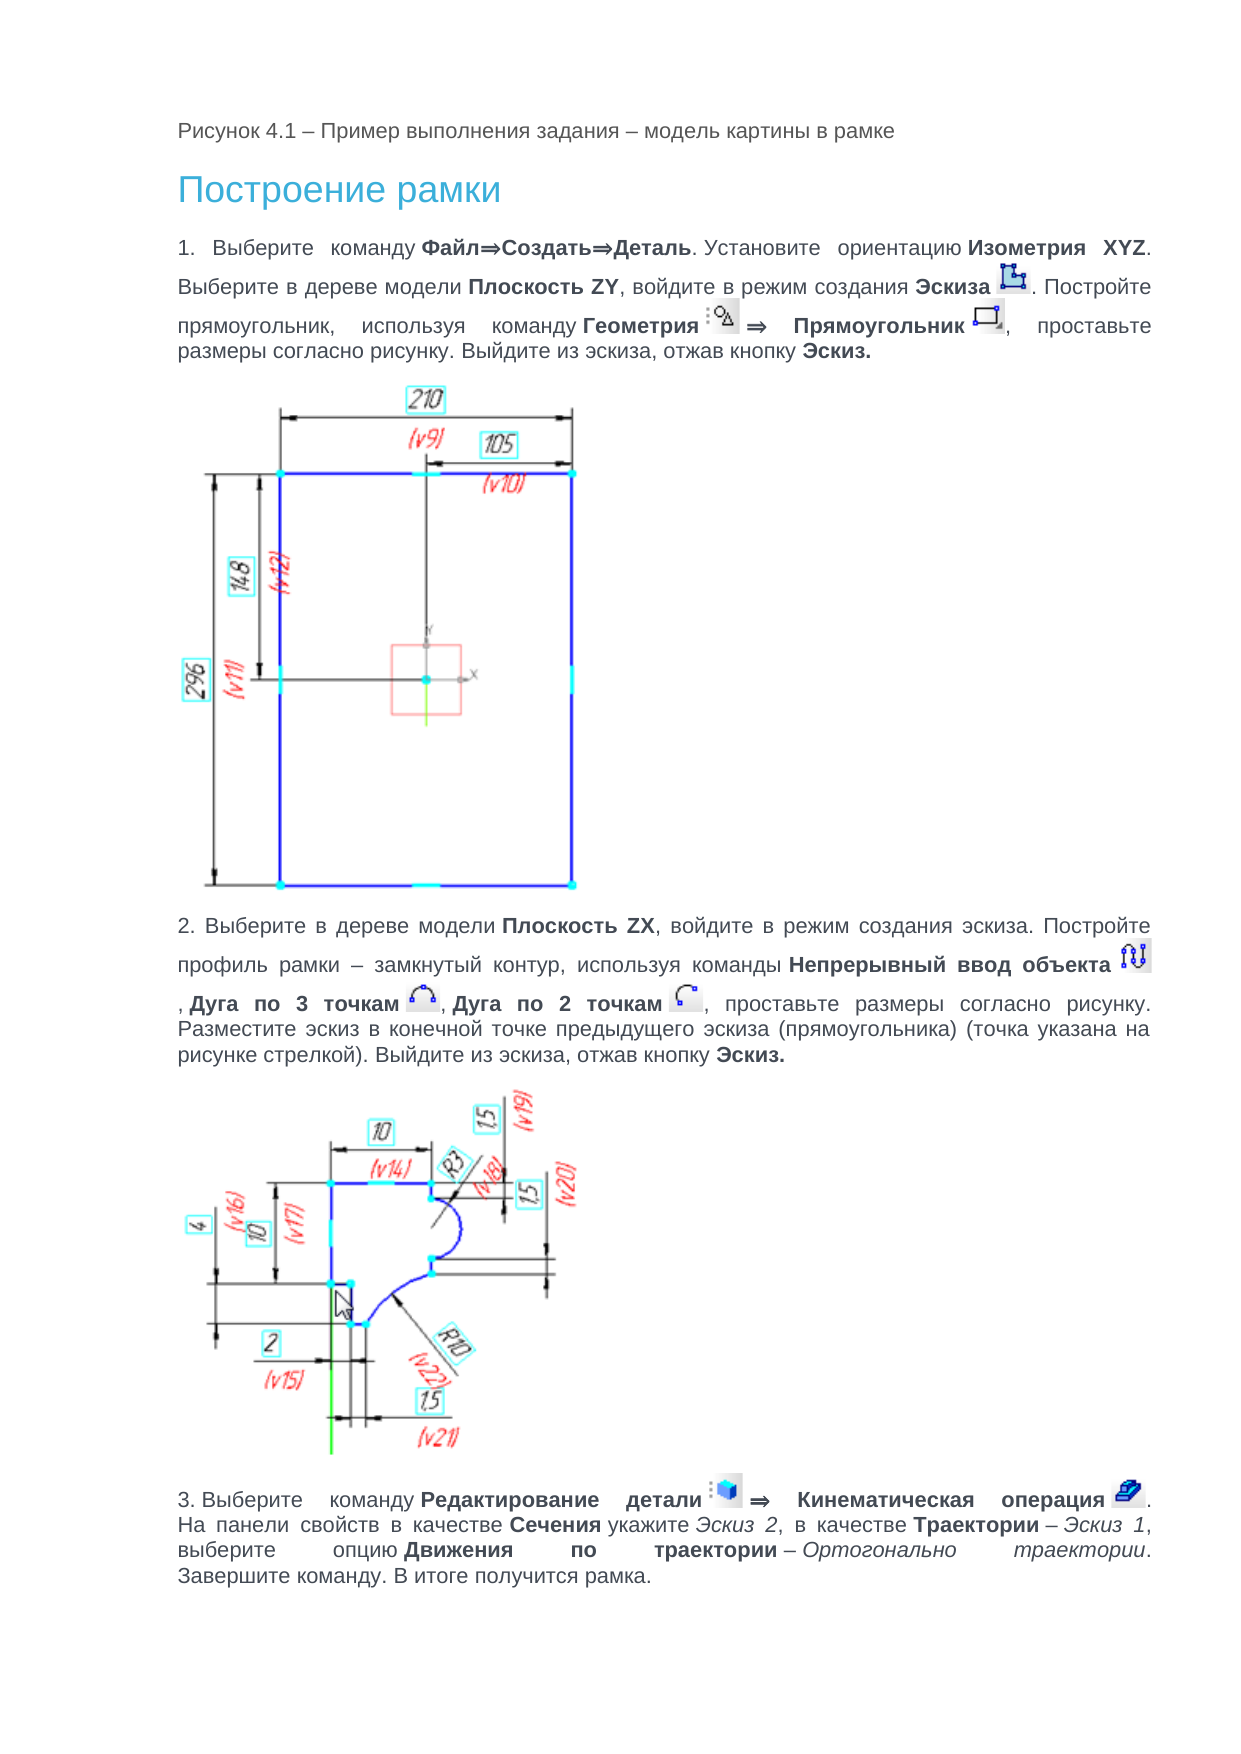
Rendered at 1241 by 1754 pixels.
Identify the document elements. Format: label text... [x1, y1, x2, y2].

text 3. Выберите команду Редактирование детали ⇒ Кинематическая операция . На панели свойств в качестве Сечения укажите Эскиз 2, в качестве Траектории – Эскиз 1, выберите опцию Движения по траектории – Ортогонально траектории. Завершите команду. В итоге получится рамка. [177, 1473, 1152, 1588]
text 2. Выберите в дереве модели Плоскость ZХ, войдите в режим создания эскиза. Постройте профиль рамки – замкнутый контур, используя команды Непрерывный ввод объекта , Дуга по 3 точкам , Дуга по 2 точкам , проставьте размеры согласно рисунку. Разместите эскиз в конечной точке предыдущего эскиза (прямоугольника) (точка указана на рисунке стрелкой). Выйдите из эскиза, отжав кнопку Эскиз. [177, 913, 1152, 1067]
picture [970, 298, 1005, 334]
picture [668, 977, 704, 1012]
picture [996, 259, 1031, 294]
picture [177, 1082, 585, 1458]
text Рисунок 4.1 – Пример выполнения задания – модель картины в рамке [177, 118, 1152, 143]
picture [1111, 1473, 1146, 1508]
picture [177, 378, 585, 898]
text 1. Выберите команду Файл⇒Создать⇒Деталь. Установите ориентацию Изометрия XYZ. Выберите в дереве модели Плоскость ZY, войдите в режим создания Эскиза . Постройте прямоугольник, используя команду Геометрия ⇒ Прямоугольник , проставьте размеры согласно рисунку. Выйдите из эскиза, отжав кнопку Эскиз. [177, 233, 1152, 363]
picture [405, 977, 441, 1012]
picture [1117, 938, 1152, 973]
picture [705, 298, 740, 334]
picture [708, 1473, 743, 1508]
text Построение рамки [177, 167, 1152, 210]
